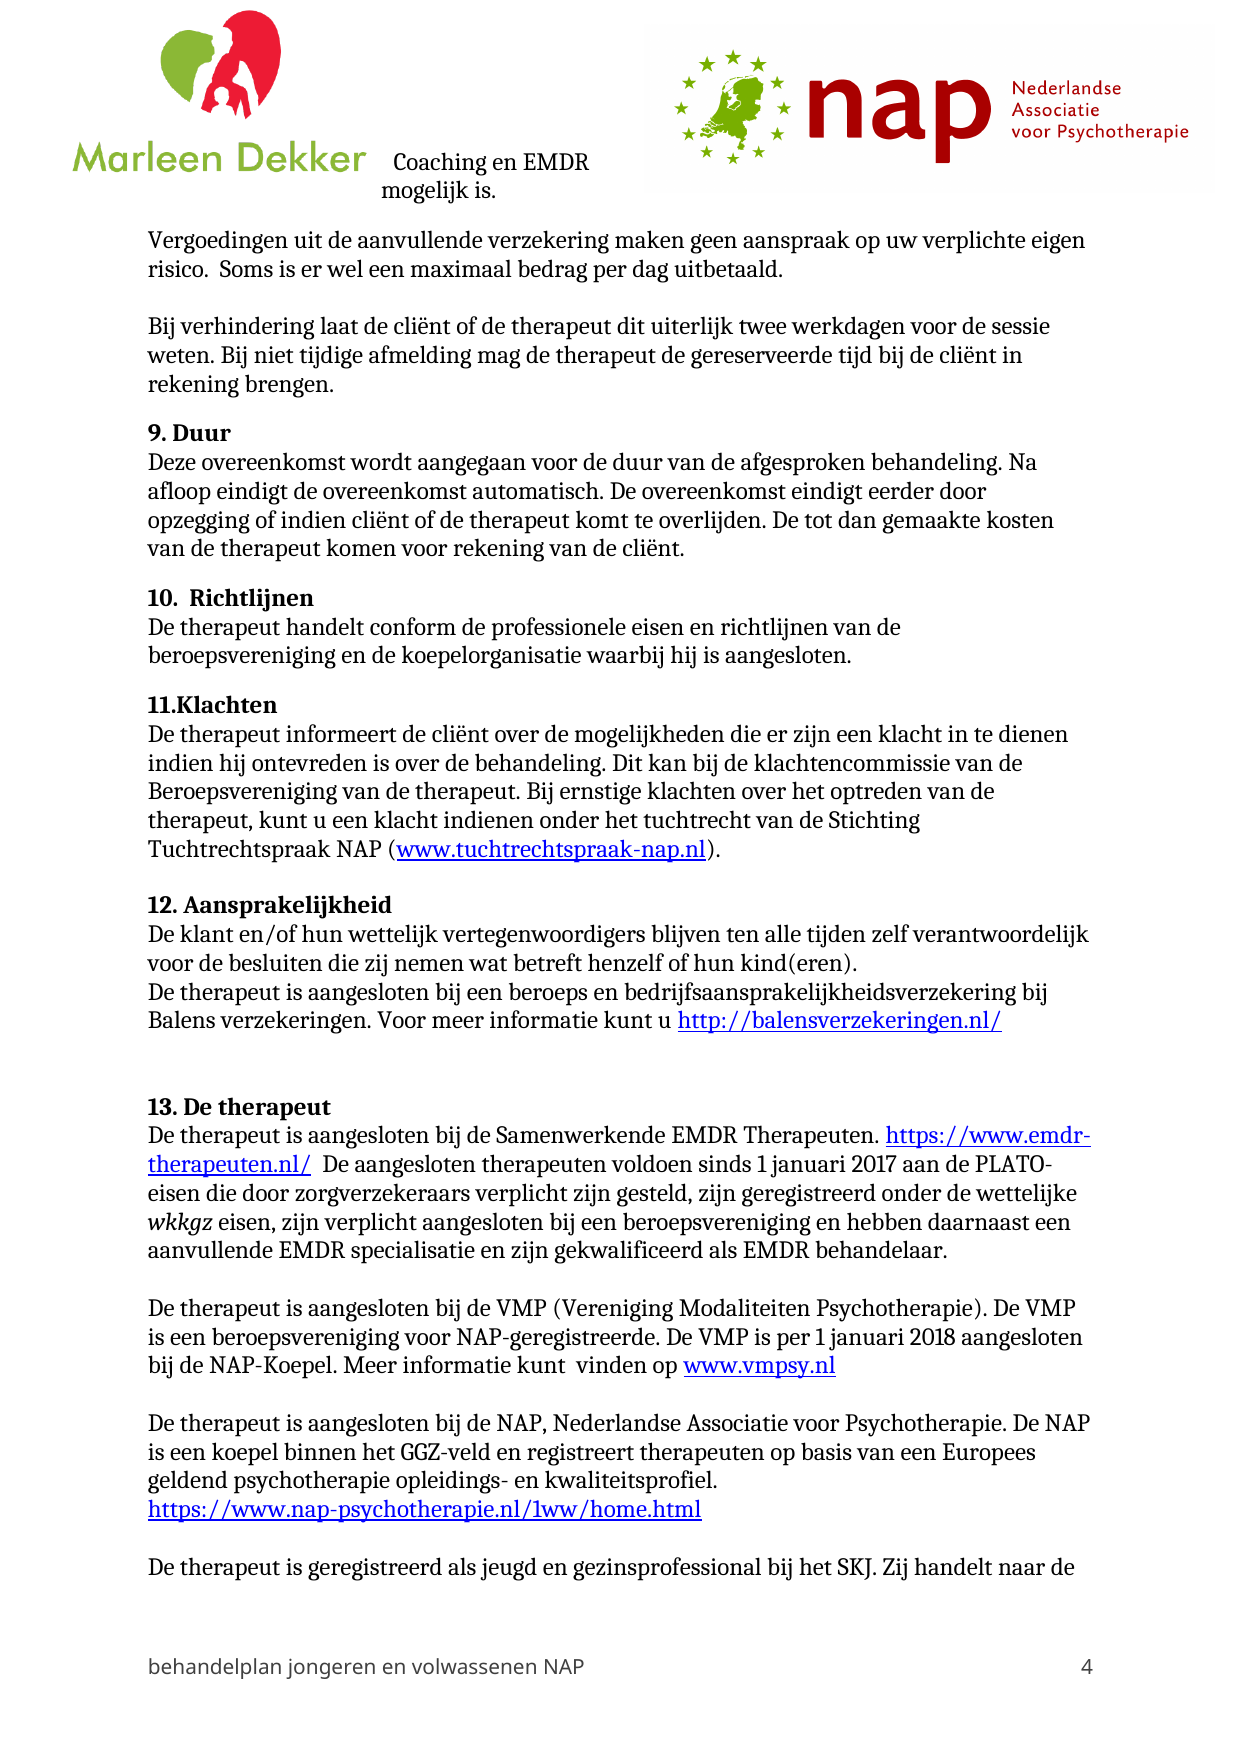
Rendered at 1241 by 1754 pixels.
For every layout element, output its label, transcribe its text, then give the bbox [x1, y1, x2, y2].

text De therapeut is aangesloten bij de VMP (Vereniging Modaliteiten Psychotherapie). De VMP is een beroepsvereniging voor NAP-geregistreerde. De VMP is per 1 januari 2018 aangesloten bij de NAP-Koepel. Meer informatie kunt vinden op www.vmpsy.nl [148, 1244, 1093, 1359]
text 10. Richtlijnen De therapeut handelt conform de professionele eisen en richtlijnen van de beroepsvereniging en de koepelorganisatie waarbij hij is aangesloten. [148, 534, 1093, 621]
text 11.Klachten De therapeut informeert de cliënt over de mogelijkheden die er zijn een klacht in te dienen indien hij ontevreden is over de behandeling. Dit kan bij de klachtencommissie van de Beroepsvereniging van de therapeut. Bij ernstige klachten over het optreden van de therapeut, kunt u een klacht indienen onder het tuchtrecht van de Stichting Tuchtrechtspraak NAP (www.tuchtrechtspraak-nap.nl). [148, 641, 1093, 842]
picture [49, 10, 392, 181]
text Vergoedingen uit de aanvullende verzekering maken geen aanspraak op uw verplichte eigen risico. Soms is er wel een maximaal bedrag per dag uitbetaald. Bij verhindering laat de cliënt of de therapeut dit uiterlijk twee werkdagen voor de sessie weten. Bij niet tijdige afmelding mag de therapeut de gereserveerde tijd bij de cliënt in rekening brengen. [148, 148, 1093, 349]
picture [643, 24, 1215, 193]
text 13. De therapeut De therapeut is aangesloten bij de Samenwerkende EMDR Therapeuten. https://www.emdr-therapeuten.nl/ De aangesloten therapeuten voldoen sinds 1 januari 2017 aan de PLATO-eisen die door zorgverzekeraars verplicht zijn gesteld, zijn geregistreerd onder de wettelijke wkkgz eisen, zijn verplicht aangesloten bij een beroepsvereniging en hebben daarnaast een aanvullende EMDR specialisatie en zijn gekwalificeerd als EMDR behandelaar. [148, 1043, 1093, 1216]
text 9. Duur Deze overeenkomst wordt aangegaan voor de duur van de afgesproken behandeling. Na afloop eindigt de overeenkomst automatisch. De overeenkomst eindigt eerder door opzegging of indien cliënt of de therapeut komt te overlijden. De tot dan gemaakte kosten van de therapeut komen voor rekening van de cliënt. [148, 370, 1093, 513]
text 12. Aansprakelijkheid [148, 842, 1093, 871]
text De klant en/of hun wettelijk vertegenwoordigers blijven ten alle tijden zelf verantwoordelijk voor de besluiten die zij nemen wat betreft henzelf of hun kind(eren). De therapeut is aangesloten bij een beroeps en bedrijfsaansprakelijkheidsverzekering bij Balens verzekeringen. Voor meer informatie kunt u http://balensverzekeringen.nl/ [148, 871, 1093, 986]
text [148, 1359, 1093, 1589]
